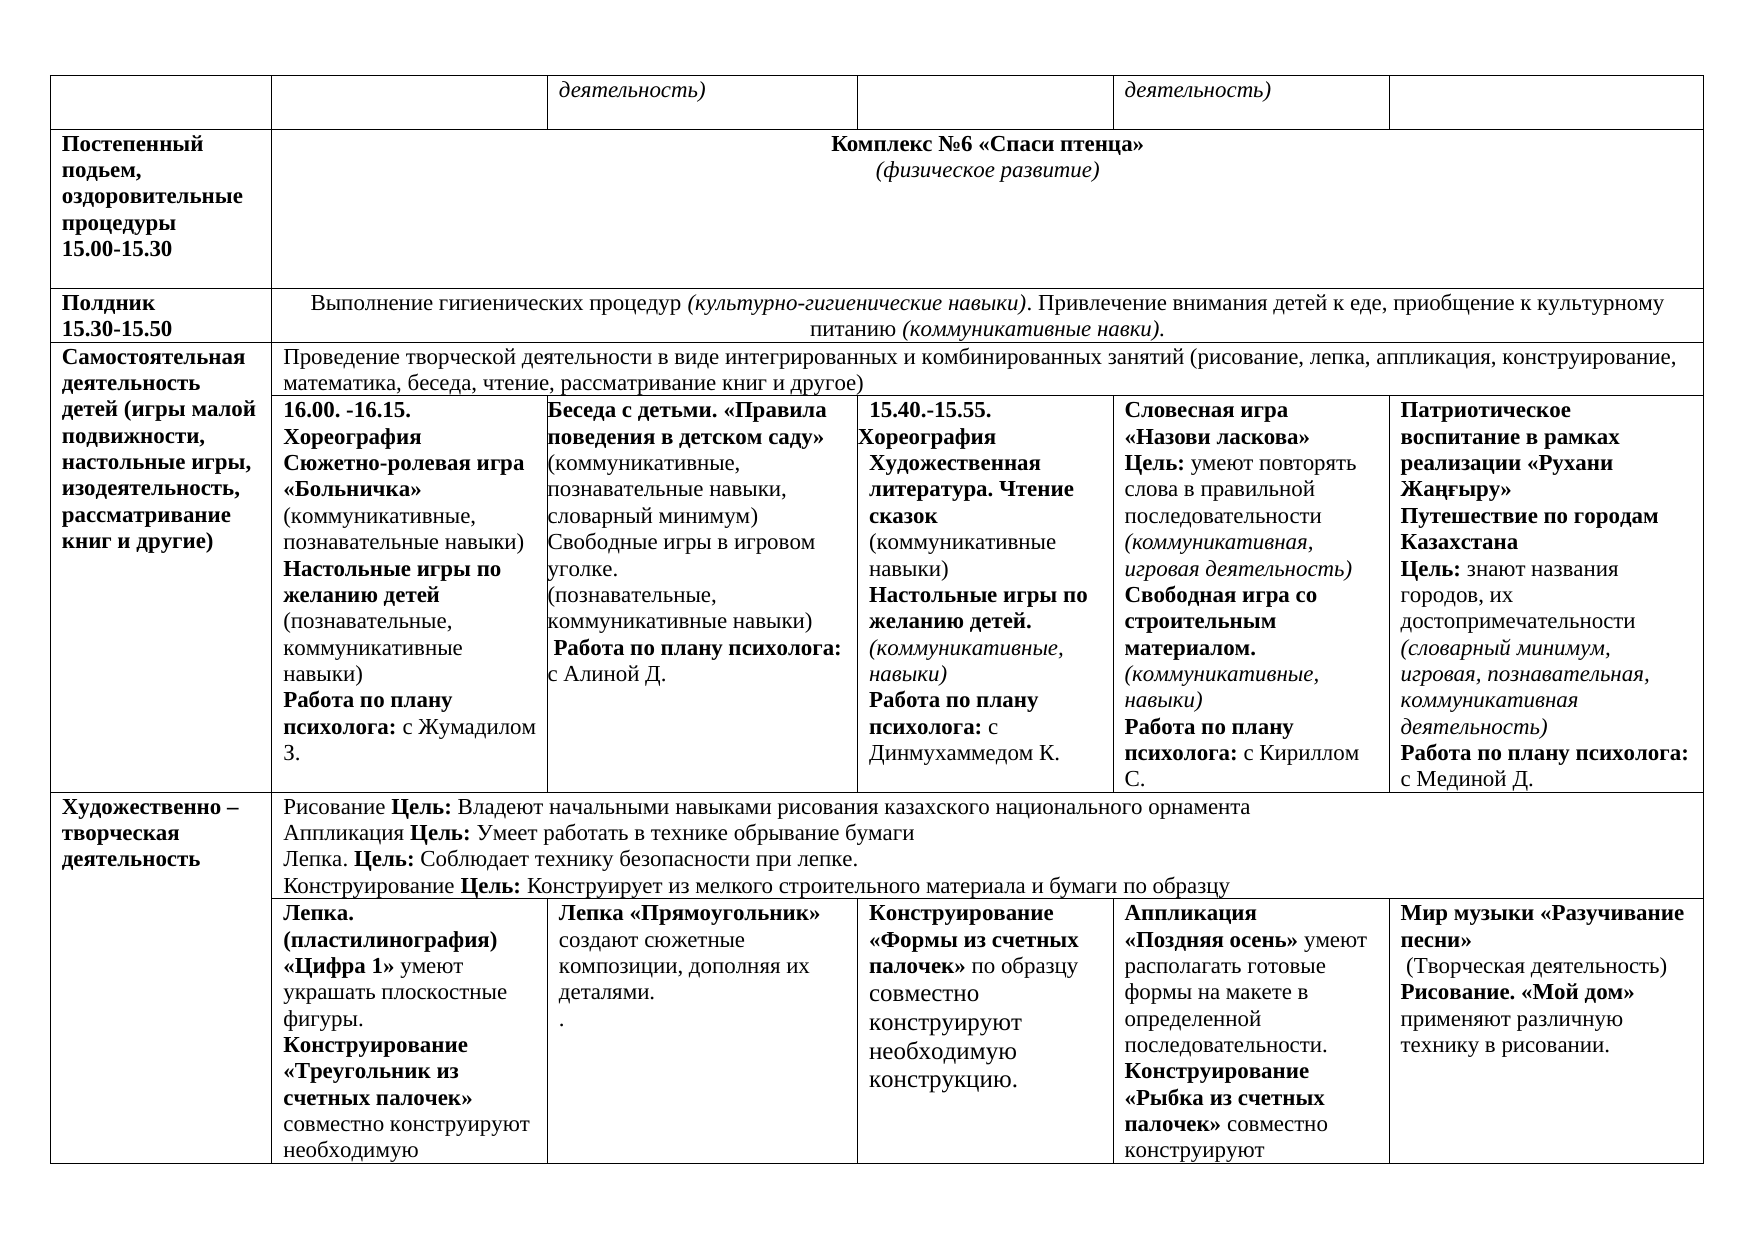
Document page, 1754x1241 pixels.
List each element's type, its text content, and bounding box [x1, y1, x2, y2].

table_cell Рисование Цель: Владеют начальными навыками рисования казахского национального орнамента Аппликация Цель: Умеет работать в технике обрывание бумаги Лепка. Цель: Соблюдает технику безопасности при лепке. Конструирование Цель: Конструирует из мелкого строительного материала и бумаги по образцу [272, 793, 1703, 898]
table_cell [1390, 76, 1703, 129]
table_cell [1114, 899, 1389, 1163]
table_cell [272, 76, 547, 129]
table_cell Словесная игра «Назови ласкова» Цель: умеют повторять слова в правильной последовательности (коммуникативная, игровая деятельность) Свободная игра со строительным материалом. (коммуникативные, навыки) Работа по плану психолога: с Кириллом С. [1114, 396, 1389, 792]
table_cell Патриотическое воспитание в рамках реализации «Рухани Жаңғыру» Путешествие по городам Казахстана Цель: знают названия городов, их достопримечательности (словарный минимум, игровая, познавательная, коммуникативная деятельность) Работа по плану психолога: с Мединой Д. [1390, 396, 1703, 792]
table_cell 15.40.-15.55. Хореография Художественная литература. Чтение сказок (коммуникативные навыки) Настольные игры по желанию детей. (коммуникативные, навыки) Работа по плану психолога: с Динмухаммедом К. [858, 396, 1113, 792]
table_cell Полдник 15.30-15.50 [51, 289, 271, 342]
table_cell Самостоятельная деятельность детей (игры малой подвижности, настольные игры, изодеятельность, рассматривание книг и другие) [51, 343, 271, 792]
table_cell 16.00. -16.15. Хореография Сюжетно-ролевая игра «Больничка» (коммуникативные, познавательные навыки) Настольные игры по желанию детей (познавательные, коммуникативные навыки) Работа по плану психолога: с Жумадилом З. [272, 396, 547, 792]
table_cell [858, 899, 1113, 1163]
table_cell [548, 899, 857, 1163]
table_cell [548, 76, 857, 129]
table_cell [1114, 76, 1389, 129]
table_cell Проведение творческой деятельности в виде интегрированных и комбинированных занятий (рисование, лепка, аппликация, конструирование, математика, беседа, чтение, рассматривание книг и другое) [272, 343, 1703, 395]
table_cell Постепенный подьем, оздоровительные процедуры 15.00-15.30 [51, 130, 271, 288]
table_cell Беседа с детьми. «Правила поведения в детском саду» (коммуникативные, познавательные навыки, словарный минимум) Свободные игры в игровом уголке. (познавательные, коммуникативные навыки) Работа по плану психолога: с Алиной Д. [548, 396, 857, 792]
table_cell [858, 76, 1113, 129]
table_cell Художественно – творческая деятельность [51, 793, 271, 1163]
table_cell Комплекс №6 «Спаси птенца» (физическое развитие) [272, 130, 1703, 288]
table_cell Выполнение гигиенических процедур (культурно-гигиенические навыки). Привлечение внимания детей к еде, приобщение к культурному питанию (коммуникативные навки). [272, 289, 1703, 342]
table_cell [272, 899, 547, 1163]
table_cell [1390, 899, 1703, 1163]
